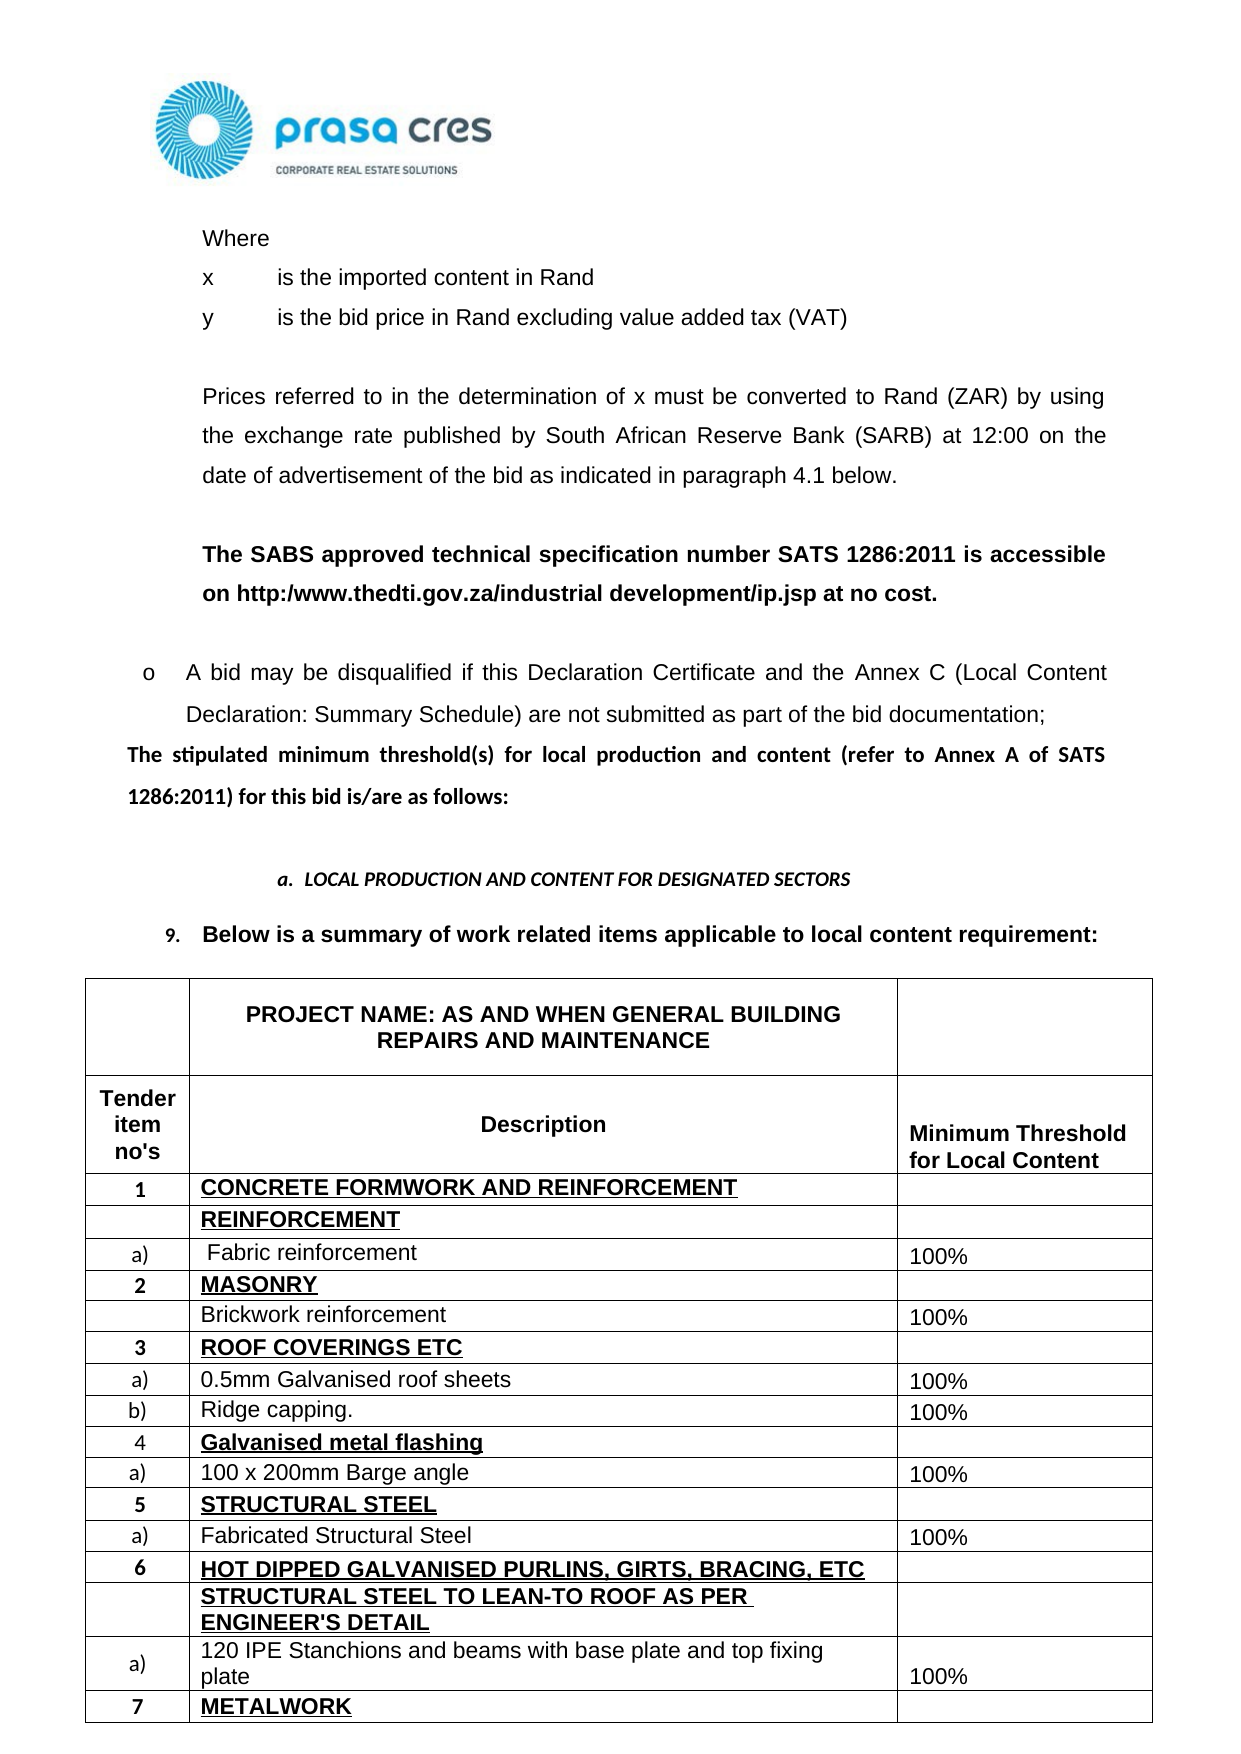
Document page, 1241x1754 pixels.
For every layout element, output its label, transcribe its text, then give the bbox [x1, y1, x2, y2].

table_cell Description [190, 1076, 897, 1173]
table_cell a) [86, 1458, 189, 1487]
table_header PROJECT NAME: AS AND WHEN GENERAL BUILDING REPAIRS AND MAINTENANCE [190, 979, 897, 1075]
table_cell [898, 1174, 1152, 1205]
table_cell [898, 1552, 1152, 1582]
list LOCAL PRODUCTION AND CONTENT FOR DESIGNATED SECTORS [277, 866, 1107, 892]
table_cell [86, 1301, 189, 1331]
table_cell METALWORK [190, 1691, 897, 1722]
table_cell [898, 1332, 1152, 1363]
text Where [202, 225, 1107, 251]
table_cell 4 [86, 1427, 189, 1457]
table_cell [86, 1206, 189, 1238]
table_cell CONCRETE FORMWORK AND REINFORCEMENT [190, 1174, 897, 1205]
table_cell [898, 1583, 1152, 1636]
text y is the bid price in Rand excluding value added tax (VAT) [127, 304, 1107, 330]
table_cell [898, 1427, 1152, 1457]
table_cell 100% [898, 1301, 1152, 1331]
table_header [898, 979, 1152, 1075]
table_cell a) [86, 1364, 189, 1394]
table_cell MASONRY [190, 1271, 897, 1299]
table_cell 100 x 200mm Barge angle [190, 1458, 897, 1487]
table_cell STRUCTURAL STEEL [190, 1488, 897, 1519]
table_cell 1 [86, 1174, 189, 1205]
table_cell REINFORCEMENT [190, 1206, 897, 1238]
list The stipulated minimum threshold(s) for local production and content (refer to Annex A of SATS 1286:2011) for this bid is/are as follows: [127, 740, 1107, 810]
table_cell [898, 1691, 1152, 1722]
table_cell Galvanised metal flashing [190, 1427, 897, 1457]
table_header [86, 979, 189, 1075]
table_cell 3 [86, 1332, 189, 1363]
table_cell [898, 1271, 1152, 1299]
table_cell 120 IPE Stanchions and beams with base plate and top fixing plate [190, 1637, 866, 1689]
table_cell 100% [898, 1521, 1152, 1551]
table_cell a) [86, 1239, 189, 1269]
table_cell 2 [86, 1271, 189, 1299]
table_cell STRUCTURAL STEEL TO LEAN-TO ROOF AS PER ENGINEER'S DETAIL [190, 1583, 866, 1636]
table_cell 6 [86, 1552, 189, 1582]
table_cell Minimum Threshold for Local Content [898, 1076, 1152, 1173]
table_cell [86, 1583, 189, 1636]
table_cell [866, 1583, 897, 1636]
table_cell 100% [898, 1239, 1152, 1269]
table_cell 100% [898, 1364, 1152, 1394]
table_cell 0.5mm Galvanised roof sheets [190, 1364, 897, 1394]
table_cell Fabric reinforcement [190, 1239, 897, 1269]
table_cell Ridge capping. [190, 1396, 897, 1426]
text x is the imported content in Rand [127, 264, 1107, 291]
table_cell 100% [898, 1458, 1152, 1487]
table_cell a) [86, 1637, 189, 1689]
table_cell 7 [86, 1691, 189, 1722]
table_cell Tender item no's [86, 1076, 189, 1173]
table_cell HOT DIPPED GALVANISED PURLINS, GIRTS, BRACING, ETC [190, 1552, 897, 1582]
table_cell b) [86, 1396, 189, 1426]
table_cell ROOF COVERINGS ETC [190, 1332, 897, 1363]
table_cell [898, 1206, 1152, 1238]
table_cell Brickwork reinforcement [190, 1301, 897, 1331]
table_cell [898, 1488, 1152, 1519]
table_cell 100% [898, 1396, 1152, 1426]
table_cell 100% [898, 1637, 1152, 1689]
text The SABS approved technical specification number SATS 1286:2011 is accessible on http:/www.thedti.gov.za/industrial development/ip.jsp at no cost. [202, 541, 1107, 607]
table_cell a) [86, 1521, 189, 1551]
table_cell 5 [86, 1488, 189, 1519]
picture [150, 73, 497, 187]
text Prices referred to in the determination of x must be converted to Rand (ZAR) by using the exchange rate published by South African Reserve Bank (SARB) at 12:00 on the date of advertisement of the bid as indicated in paragraph 4.1 below. [202, 383, 1107, 488]
list Below is a summary of work related items applicable to local content requirement: [164, 921, 1107, 948]
list A bid may be disqualified if this Declaration Certificate and the Annex C (Local Content Declaration: Summary Schedule) are not submitted as part of the bid documentation; [142, 659, 1107, 727]
table_cell Fabricated Structural Steel [190, 1521, 897, 1551]
table_cell [866, 1637, 897, 1689]
